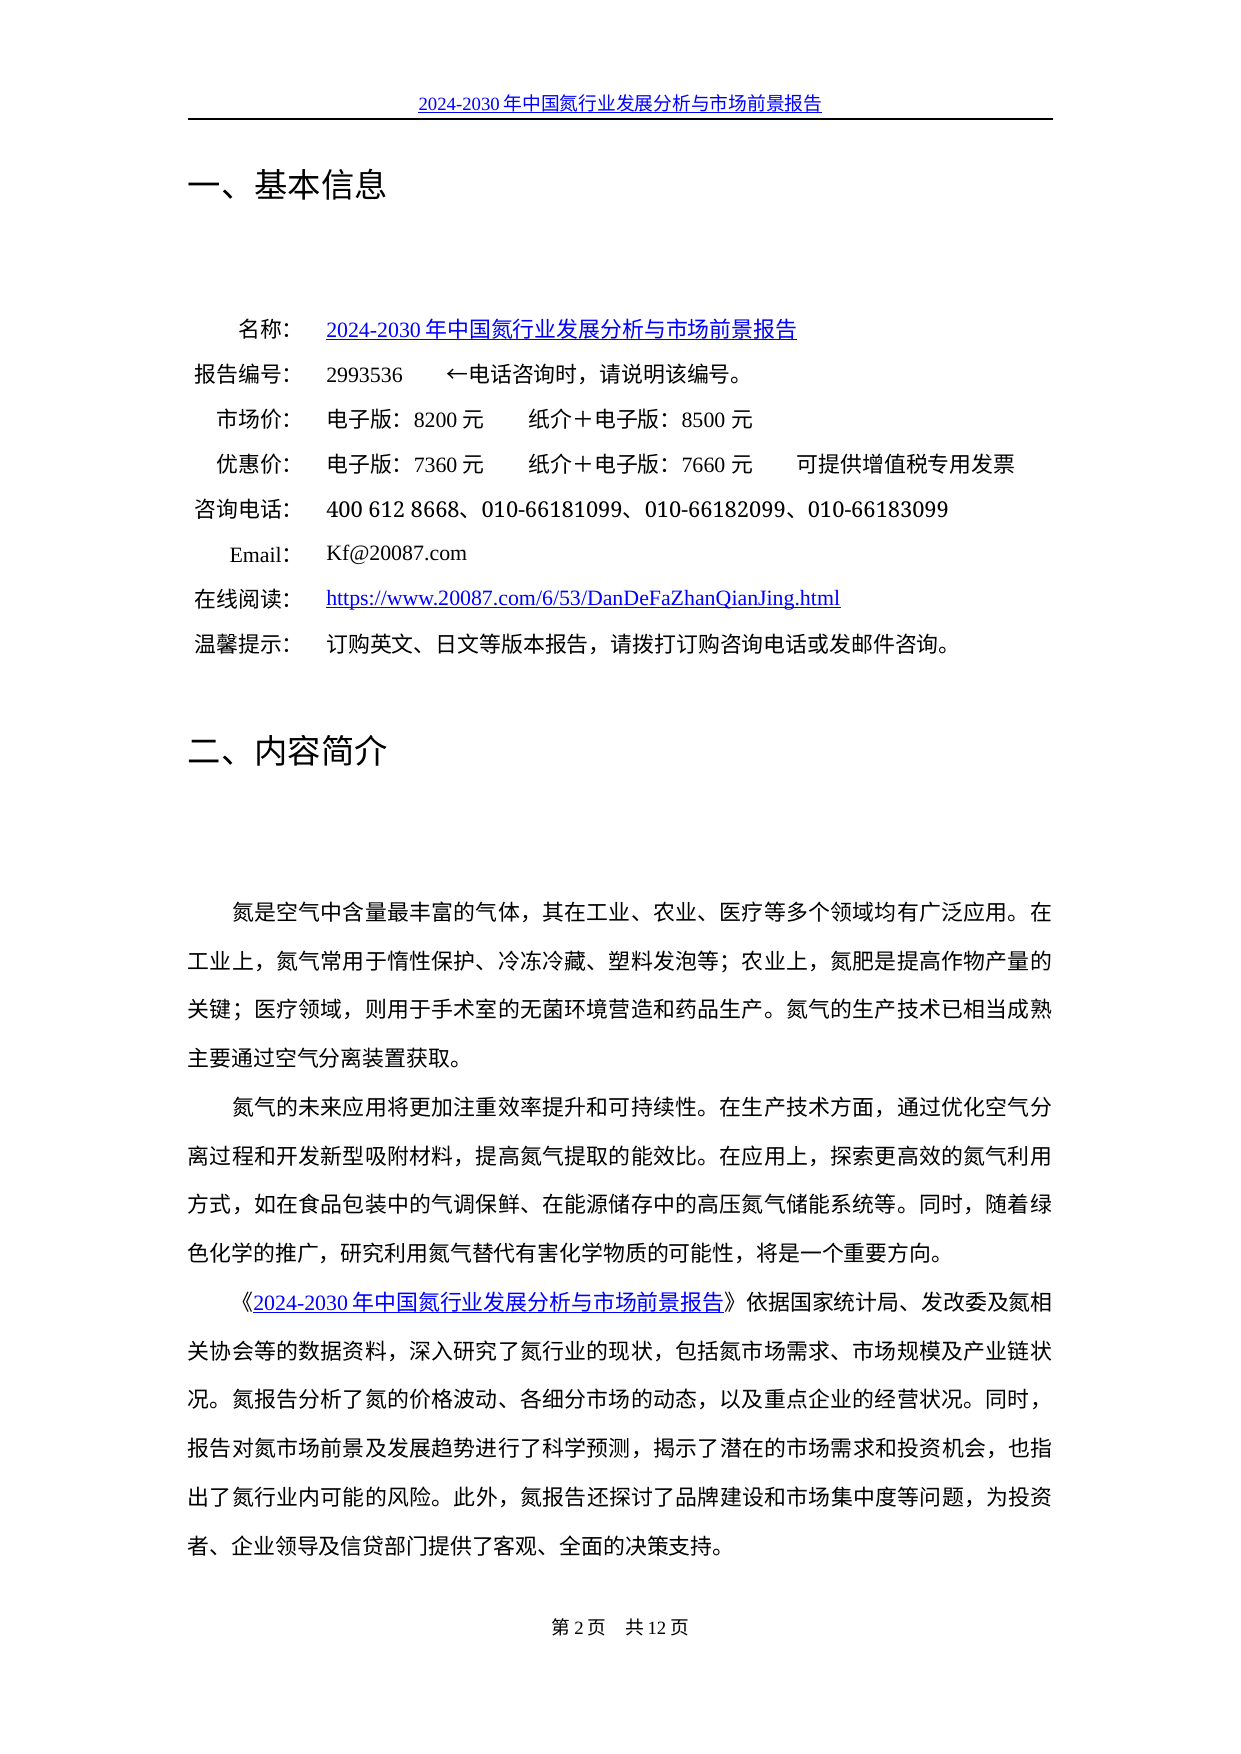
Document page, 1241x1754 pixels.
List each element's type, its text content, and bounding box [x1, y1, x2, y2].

table_cell 电子版：7360 元 纸介＋电子版：7660 元 可提供增值税专用发票 [315, 447, 1073, 492]
table_cell 咨询电话： [167, 492, 315, 537]
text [187, 894, 1053, 1561]
table_cell 2993536 ←电话咨询时，请说明该编号。 [315, 357, 1073, 402]
table_cell [315, 582, 1073, 627]
table_cell 优惠价： [167, 447, 315, 492]
table_cell 市场价： [167, 402, 315, 447]
table_header 名称： [167, 312, 315, 357]
table_cell 400 612 8668、010-66181099、010-66182099、010-66183099 [315, 492, 1073, 537]
table_header 2024-2030年中国氮行业发展分析与市场前景报告 [315, 312, 1073, 357]
table_cell 温馨提示： [167, 627, 315, 672]
table_cell 报告编号： [167, 357, 315, 402]
table_cell 订购英文、日文等版本报告，请拨打订购咨询电话或发邮件咨询。 [315, 627, 1073, 672]
table_cell Email： [167, 537, 315, 582]
title 一、基本信息 [187, 150, 1053, 215]
table_cell 电子版：8200 元 纸介＋电子版：8500 元 [315, 402, 1073, 447]
table_cell Kf@20087.com [315, 537, 1073, 582]
table_cell 在线阅读： [167, 582, 315, 627]
title 二、内容简介 [187, 717, 1053, 782]
